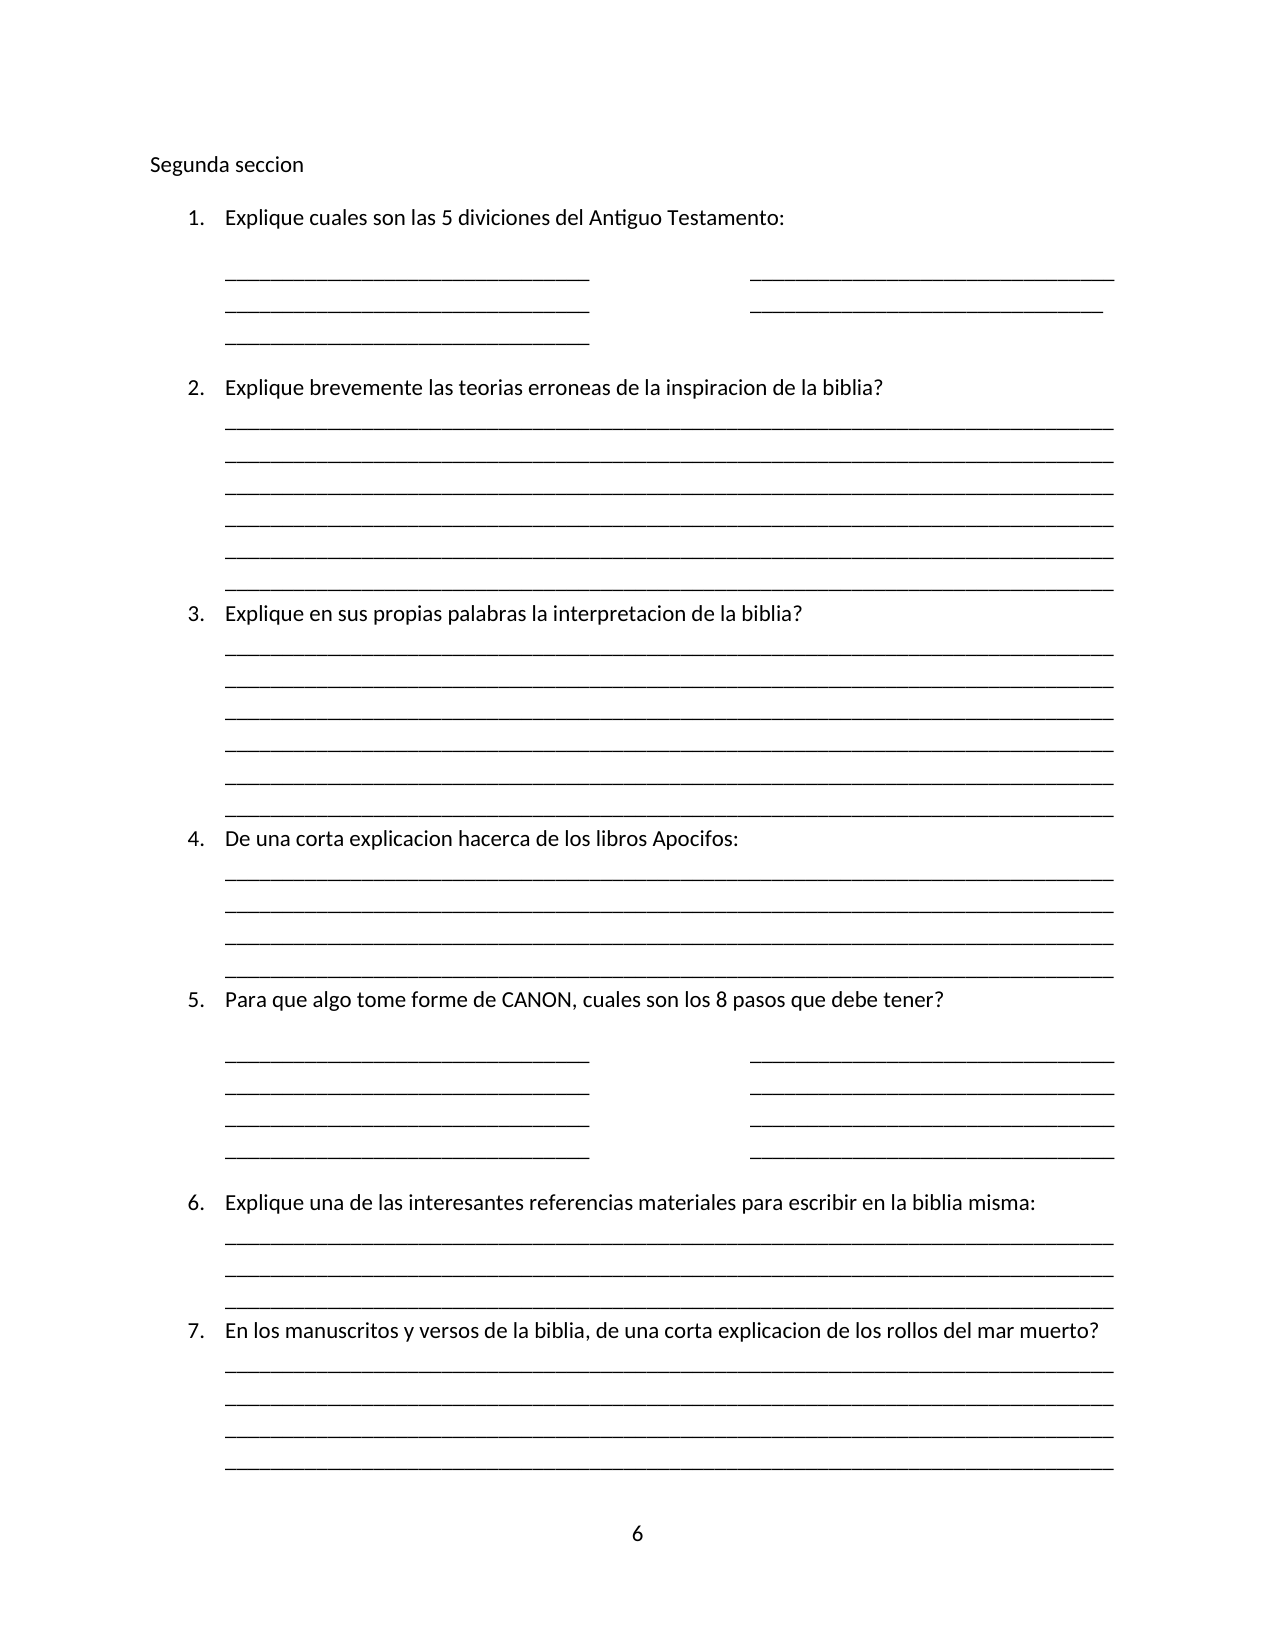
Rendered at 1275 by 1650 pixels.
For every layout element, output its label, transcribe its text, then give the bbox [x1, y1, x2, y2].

list Explique cuales son las 5 diviciones del Antiguo Testamento: [187, 203, 1125, 231]
list _______________________________________________________________________________________________________________________________________________________________ [750, 256, 1125, 316]
list Para que algo tome forme de CANON, cuales son los 8 pasos que debe tener? [187, 985, 1125, 1013]
list Explique una de las interesantes referencias materiales para escribir en la biblia misma: __________________________________________________________________________________________________________________________________________________________________________________________________________________________________________ [187, 1188, 1125, 1312]
list ________________________________________________________________________________________________________________________________________________________________________________________________________________________________________________________________ [750, 1038, 1125, 1163]
text Segunda seccion [150, 150, 1125, 178]
list En los manuscritos y versos de la biblia, de una corta explicacion de los rollos del mar muerto? ________________________________________________________________________________________________________________________________________________________________________________________________________________________________________________________________________________________________________________________ [187, 1316, 1125, 1473]
list De una corta explicacion hacerca de los libros Apocifos: ________________________________________________________________________________________________________________________________________________________________________________________________________________________________________________________________________________________________________________________ [187, 824, 1125, 981]
list Explique brevemente las teorias erroneas de la inspiracion de la biblia? ____________________________________________________________________________________________________________________________________________________________________________________________________________________________________________________________________________________________________________________________________________________________________________________________________________________________________________________________________________________ [187, 373, 1125, 594]
list _______________________________________________________________________________________________________________________________________________________________ [225, 256, 600, 348]
list Explique en sus propias palabras la interpretacion de la biblia? ____________________________________________________________________________________________________________________________________________________________________________________________________________________________________________________________________________________________________________________________________________________________________________________________________________________________________________________________________________________ [187, 599, 1125, 820]
list ________________________________________________________________________________________________________________________________________________________________________________________________________________________________________________________________ [225, 1038, 600, 1163]
